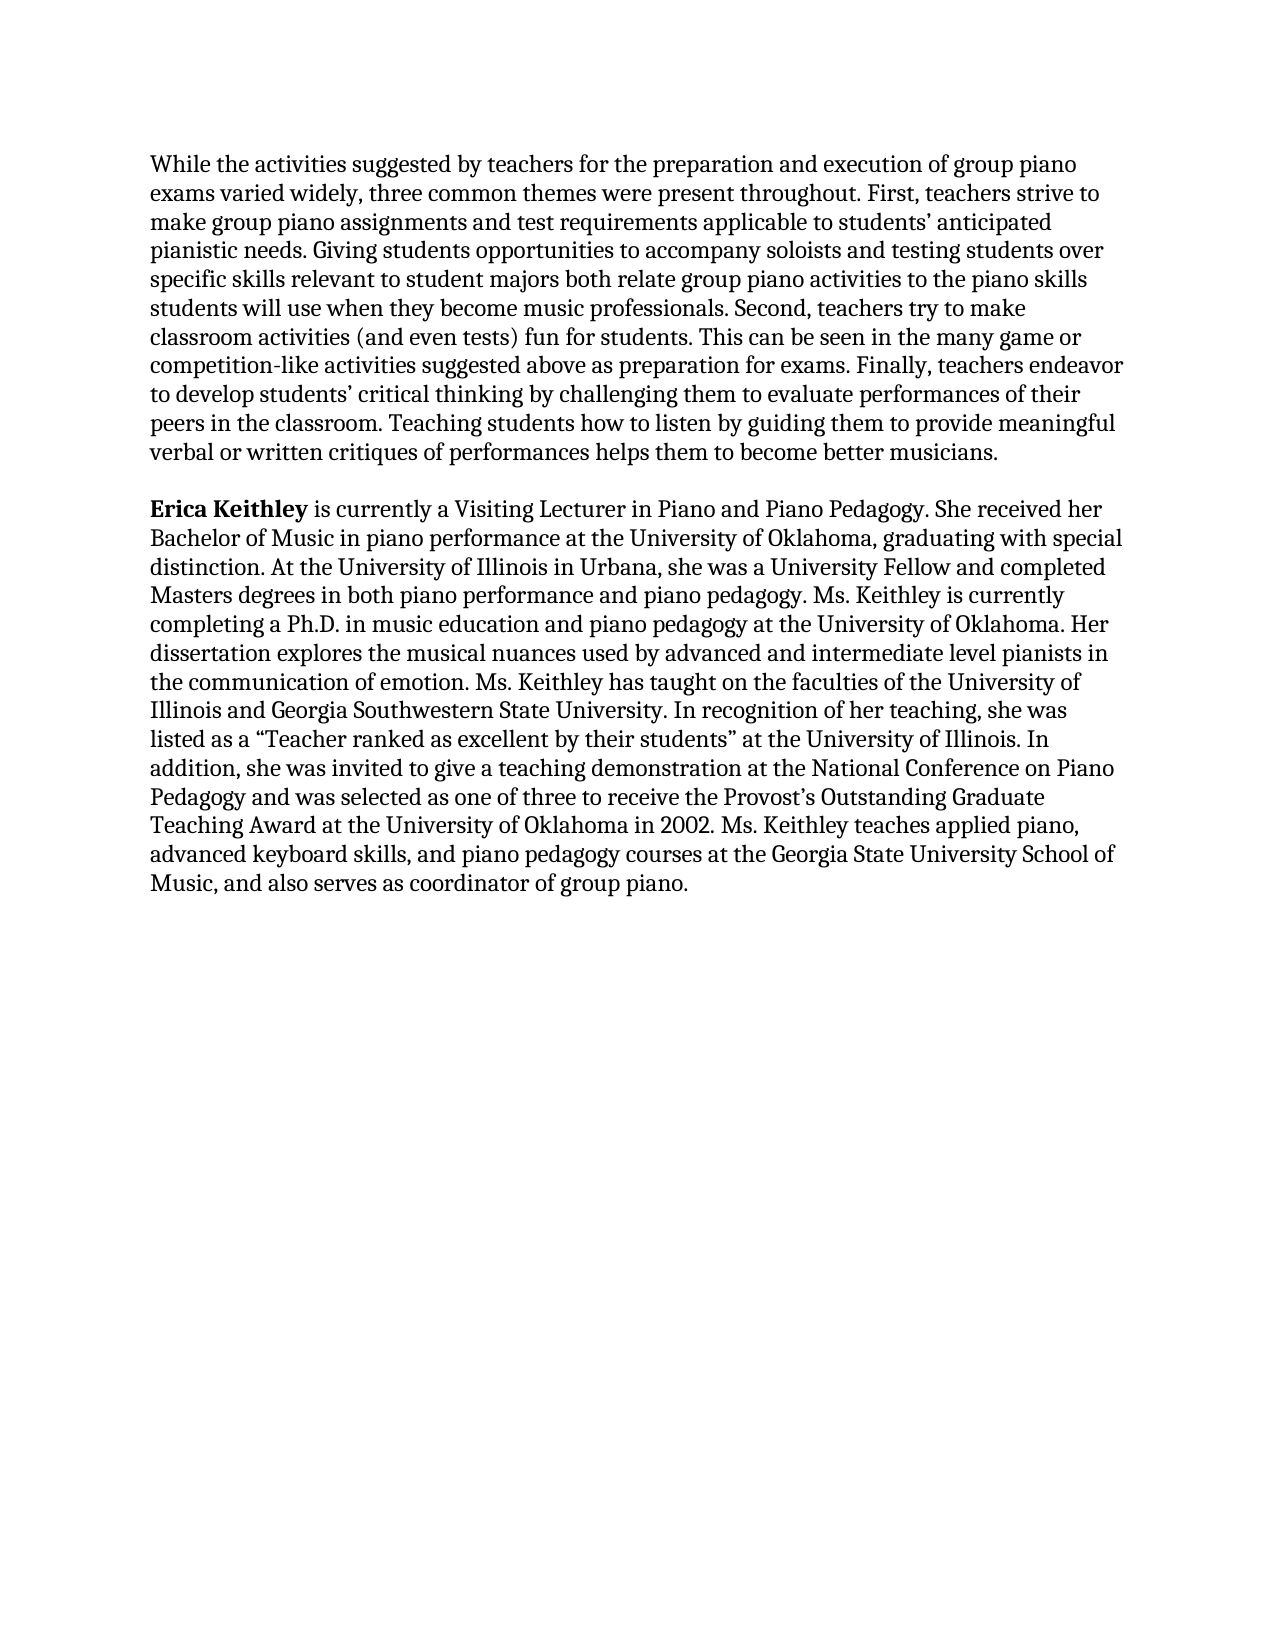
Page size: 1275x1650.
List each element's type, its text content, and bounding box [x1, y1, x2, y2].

text Erica Keithley is currently a Visiting Lecturer in Piano and Piano Pedagogy. She received her Bachelor of Music in piano performance at the University of Oklahoma, graduating with special distinction. At the University of Illinois in Urbana, she was a University Fellow and completed Masters degrees in both piano performance and piano pedagogy. Ms. Keithley is currently completing a Ph.D. in music education and piano pedagogy at the University of Oklahoma. Her dissertation explores the musical nuances used by advanced and intermediate level pianists in the communication of emotion. Ms. Keithley has taught on the faculties of the University of Illinois and Georgia Southwestern State University. In recognition of her teaching, she was listed as a “Teacher ranked as excellent by their students” at the University of Illinois. In addition, she was invited to give a teaching demonstration at the National Conference on Piano Pedagogy and was selected as one of three to receive the Provost’s Outstanding Graduate Teaching Award at the University of Oklahoma in 2002. Ms. Keithley teaches applied piano, advanced keyboard skills, and piano pedagogy courses at the Georgia State University School of Music, and also serves as coordinator of group piano. [150, 495, 1125, 897]
text While the activities suggested by teachers for the preparation and execution of group piano exams varied widely, three common themes were present throughout. First, teachers strive to make group piano assignments and test requirements applicable to students’ anticipated pianistic needs. Giving students opportunities to accompany soloists and testing students over specific skills relevant to student majors both relate group piano activities to the piano skills students will use when they become music professionals. Second, teachers try to make classroom activities (and even tests) fun for students. This can be seen in the many game or competition-like activities suggested above as preparation for exams. Finally, teachers endeavor to develop students’ critical thinking by challenging them to evaluate performances of their peers in the classroom. Teaching students how to listen by guiding them to provide meaningful verbal or written critiques of performances helps them to become better musicians. [150, 150, 1125, 466]
